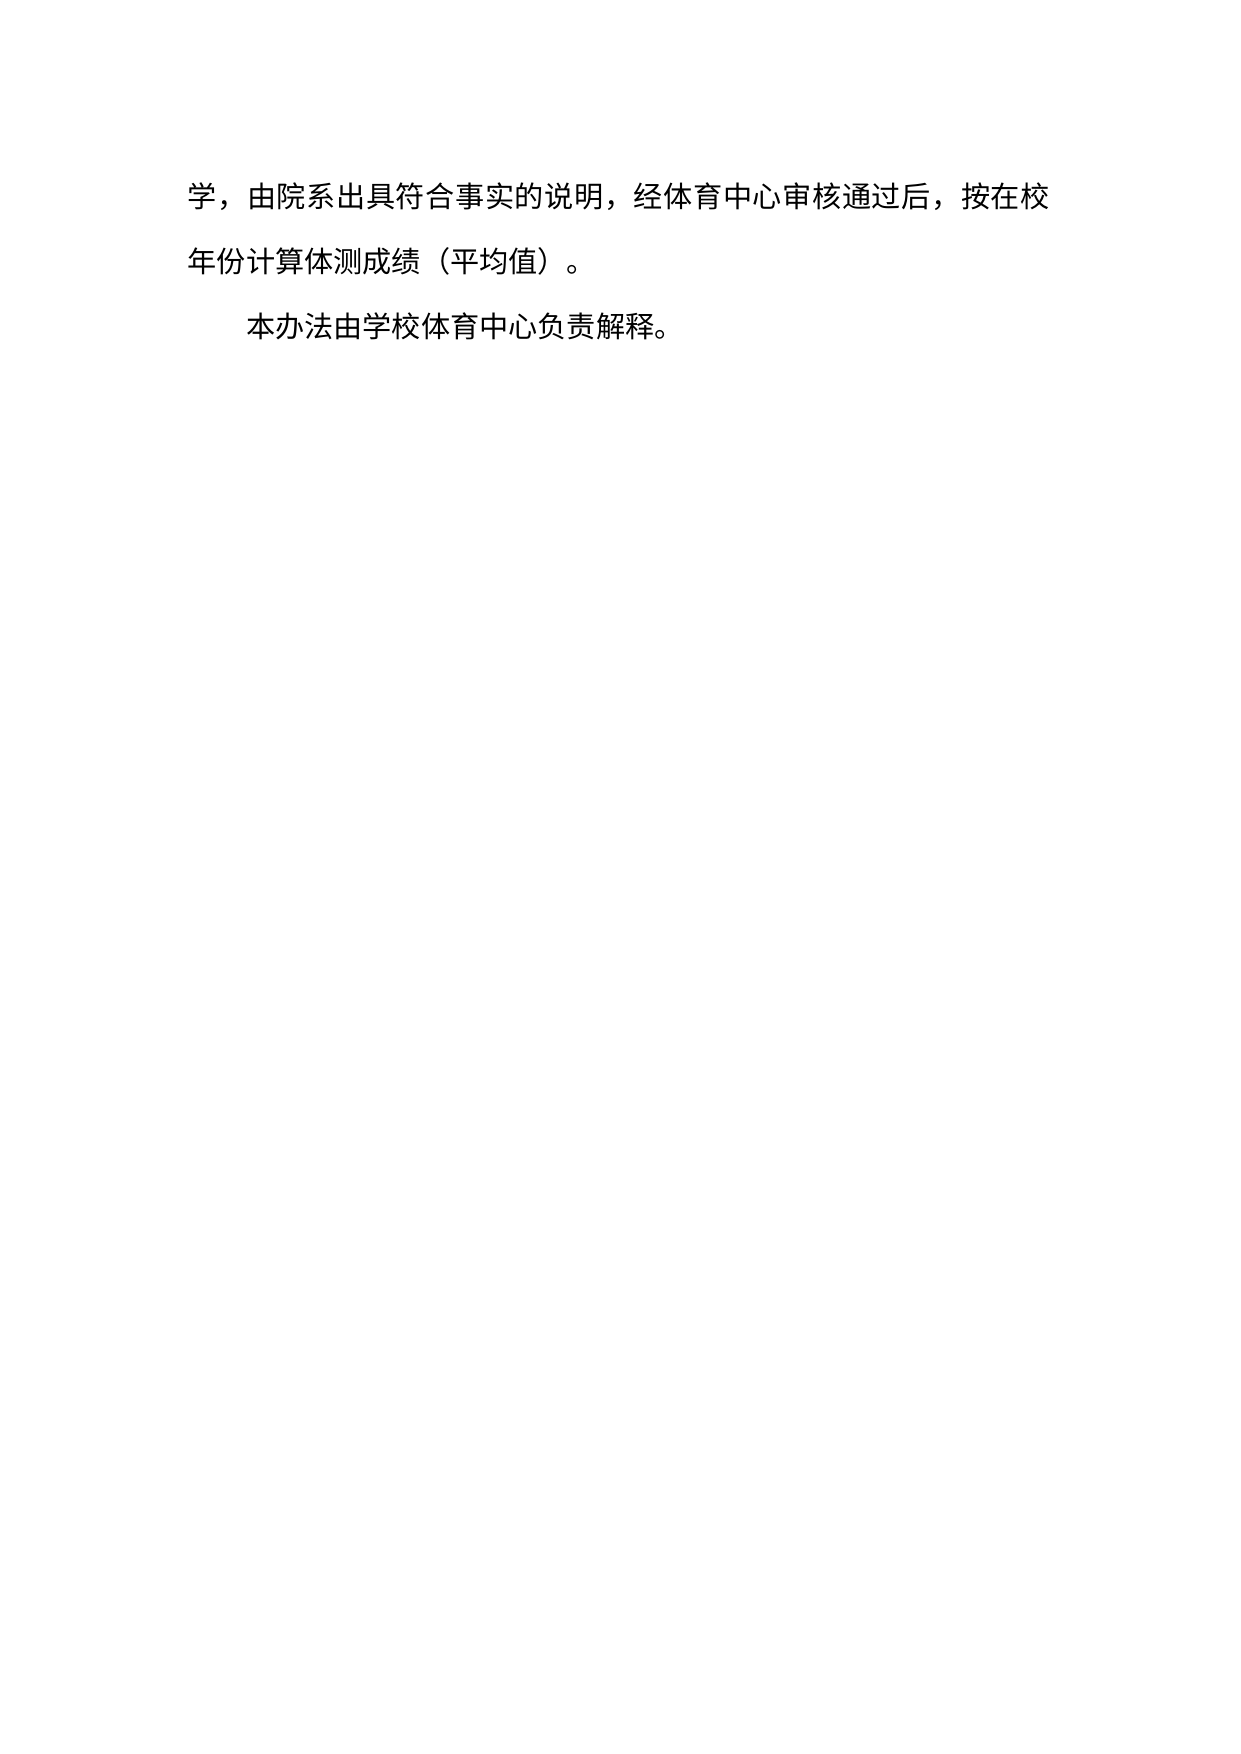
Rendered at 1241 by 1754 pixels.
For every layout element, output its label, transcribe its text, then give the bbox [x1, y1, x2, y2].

text 本办法由学校体育中心负责解释。 [187, 292, 1053, 357]
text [187, 162, 1053, 292]
